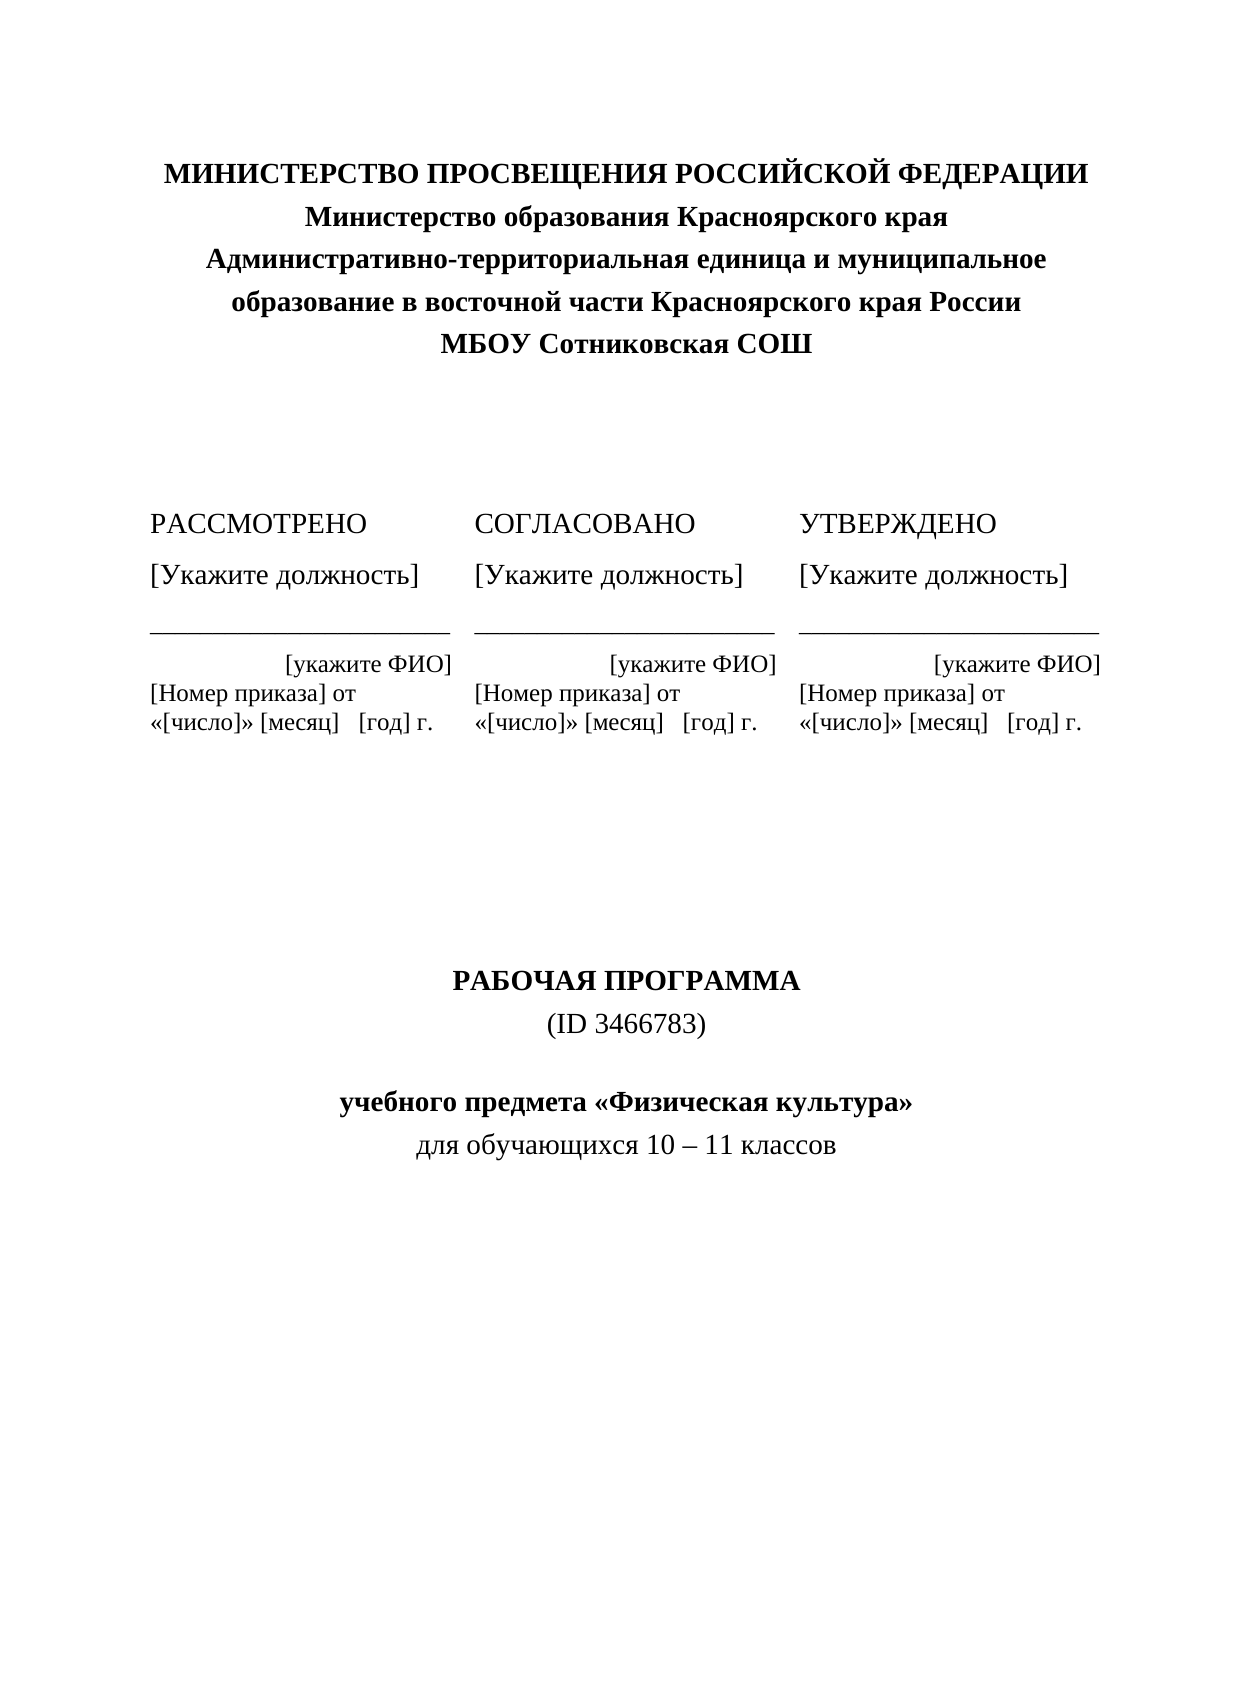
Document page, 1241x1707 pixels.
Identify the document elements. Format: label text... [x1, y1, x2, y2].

text РАБОЧАЯ ПРОГРАММА [162, 957, 1090, 999]
text учебного предмета «Физическая культура» [162, 1078, 1090, 1120]
text МБОУ Сотниковская СОШ [162, 320, 1090, 362]
text (ID 3466783) [162, 999, 1090, 1042]
text Административно-территориальная единица и муниципальное образование в восточной части Красноярского края России [162, 235, 1090, 320]
text МИНИСТЕРСТВО ПРОСВЕЩЕНИЯ РОССИЙСКОЙ ФЕДЕРАЦИИ [162, 150, 1090, 192]
table_header РАССМОТРЕНО [Укажите должность] ________________________ [укажите ФИО] [Номер приказа] от «[число]» [месяц] [год] г. [139, 506, 463, 777]
text Министерство образования Красноярского края [162, 192, 1090, 235]
text для обучающихся 10 – 11 классов [162, 1120, 1090, 1163]
table_header УТВЕРЖДЕНО [Укажите должность] ________________________ [укажите ФИО] [Номер приказа] от «[число]» [месяц] [год] г. [788, 506, 1112, 777]
table_header СОГЛАСОВАНО [Укажите должность] ________________________ [укажите ФИО] [Номер приказа] от «[число]» [месяц] [год] г. [463, 506, 788, 777]
